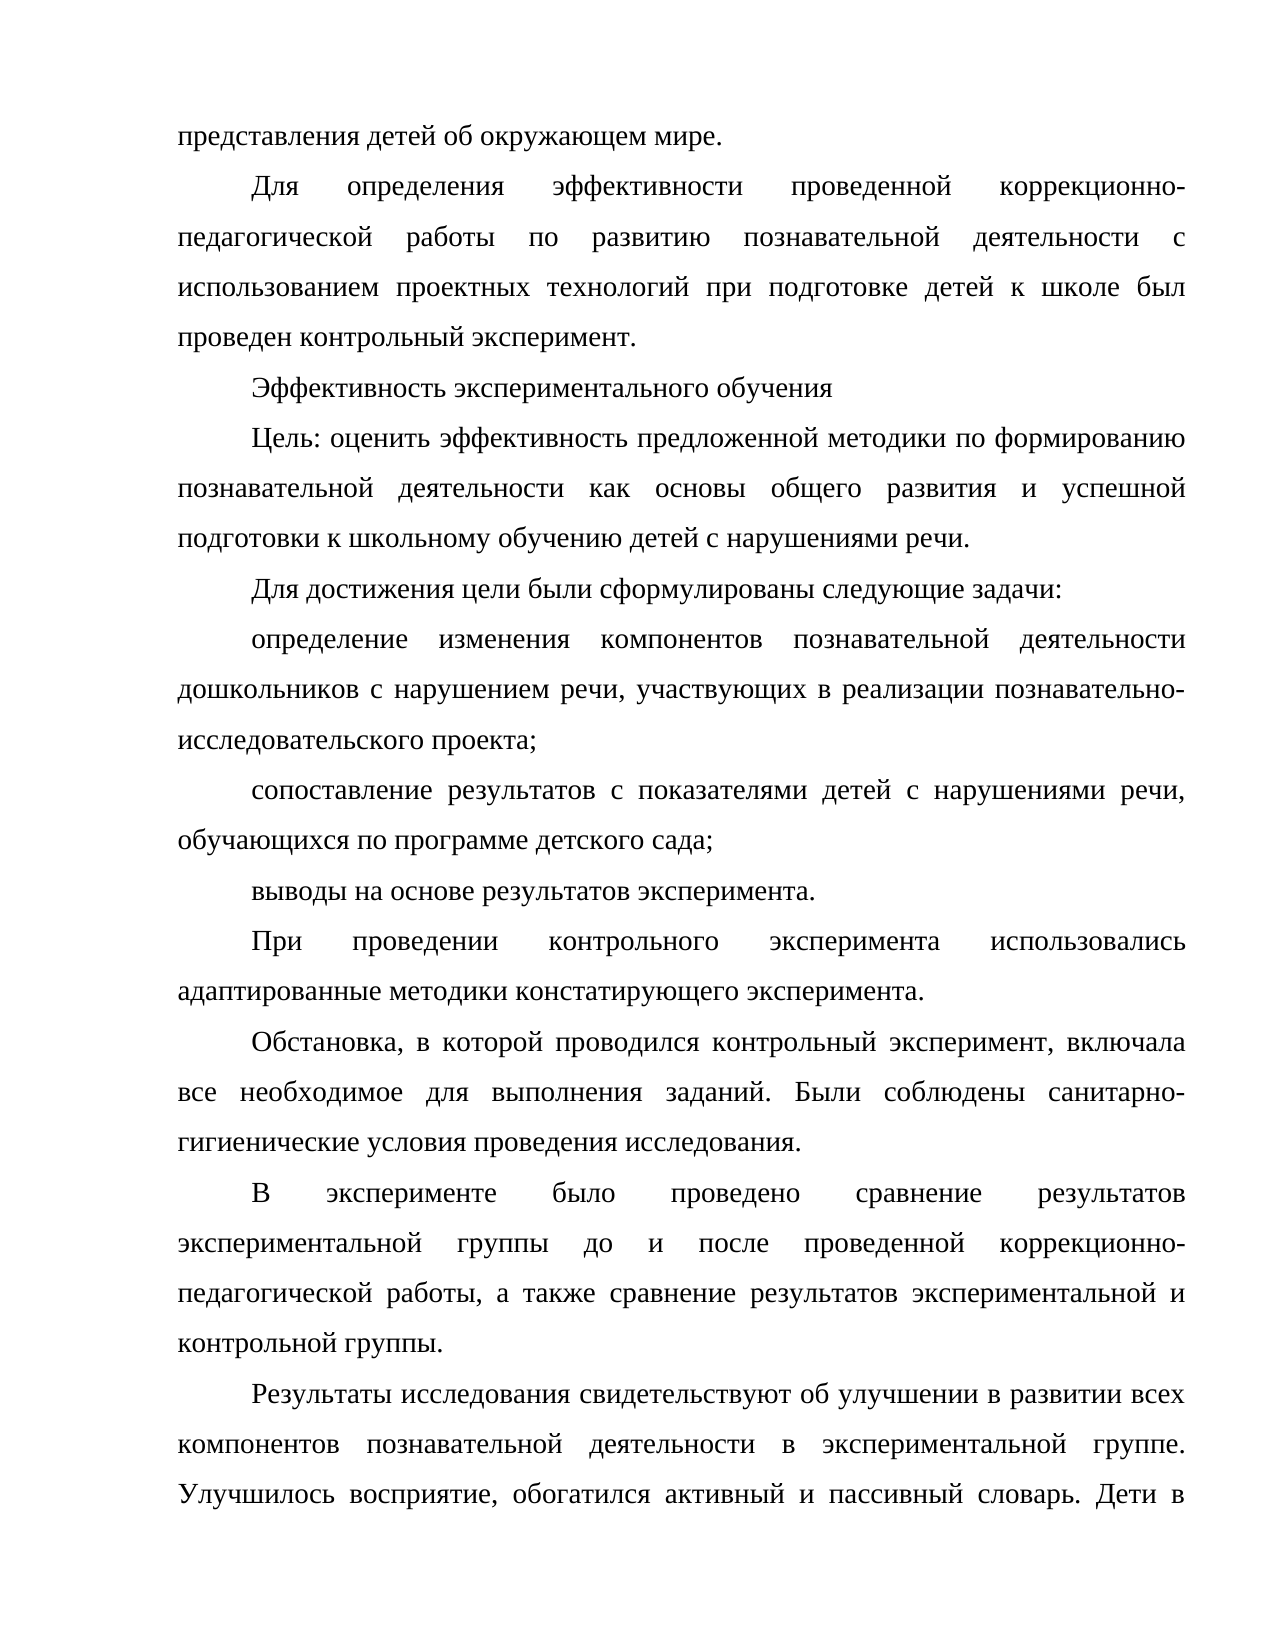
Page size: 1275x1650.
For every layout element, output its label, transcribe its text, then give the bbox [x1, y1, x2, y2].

text определение изменения компонентов познавательной деятельности дошкольников с нарушением речи, участвующих в реализации познавательно- исследовательского проекта; [177, 621, 1186, 755]
text Эффективность экспериментального обучения [177, 370, 1186, 403]
text сопоставление результатов с показателями детей с нарушениями речи, обучающихся по программе детского сада; [177, 772, 1186, 856]
text В эксперименте было проведено сравнение результатов экспериментальной группы до и после проведенной коррекционно- педагогической работы, а также сравнение результатов экспериментальной и контрольной группы. [177, 1175, 1186, 1359]
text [177, 1376, 1186, 1510]
text При проведении контрольного эксперимента использовались адаптированные методики констатирующего эксперимента. [177, 923, 1186, 1007]
text Обстановка, в которой проводился контрольный эксперимент, включала все необходимое для выполнения заданий. Были соблюдены санитарно- гигиенические условия проведения исследования. [177, 1024, 1186, 1158]
text Для определения эффективности проведенной коррекционно- педагогической работы по развитию познавательной деятельности с использованием проектных технологий при подготовке детей к школе был проведен контрольный эксперимент. [177, 168, 1186, 353]
text Для достижения цели были сформулированы следующие задачи: [177, 571, 1186, 604]
text выводы на основе результатов эксперимента. [177, 873, 1186, 906]
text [177, 118, 1186, 152]
text Цель: оценить эффективность предложенной методики по формированию познавательной деятельности как основы общего развития и успешной подготовки к школьному обучению детей с нарушениями речи. [177, 420, 1186, 554]
